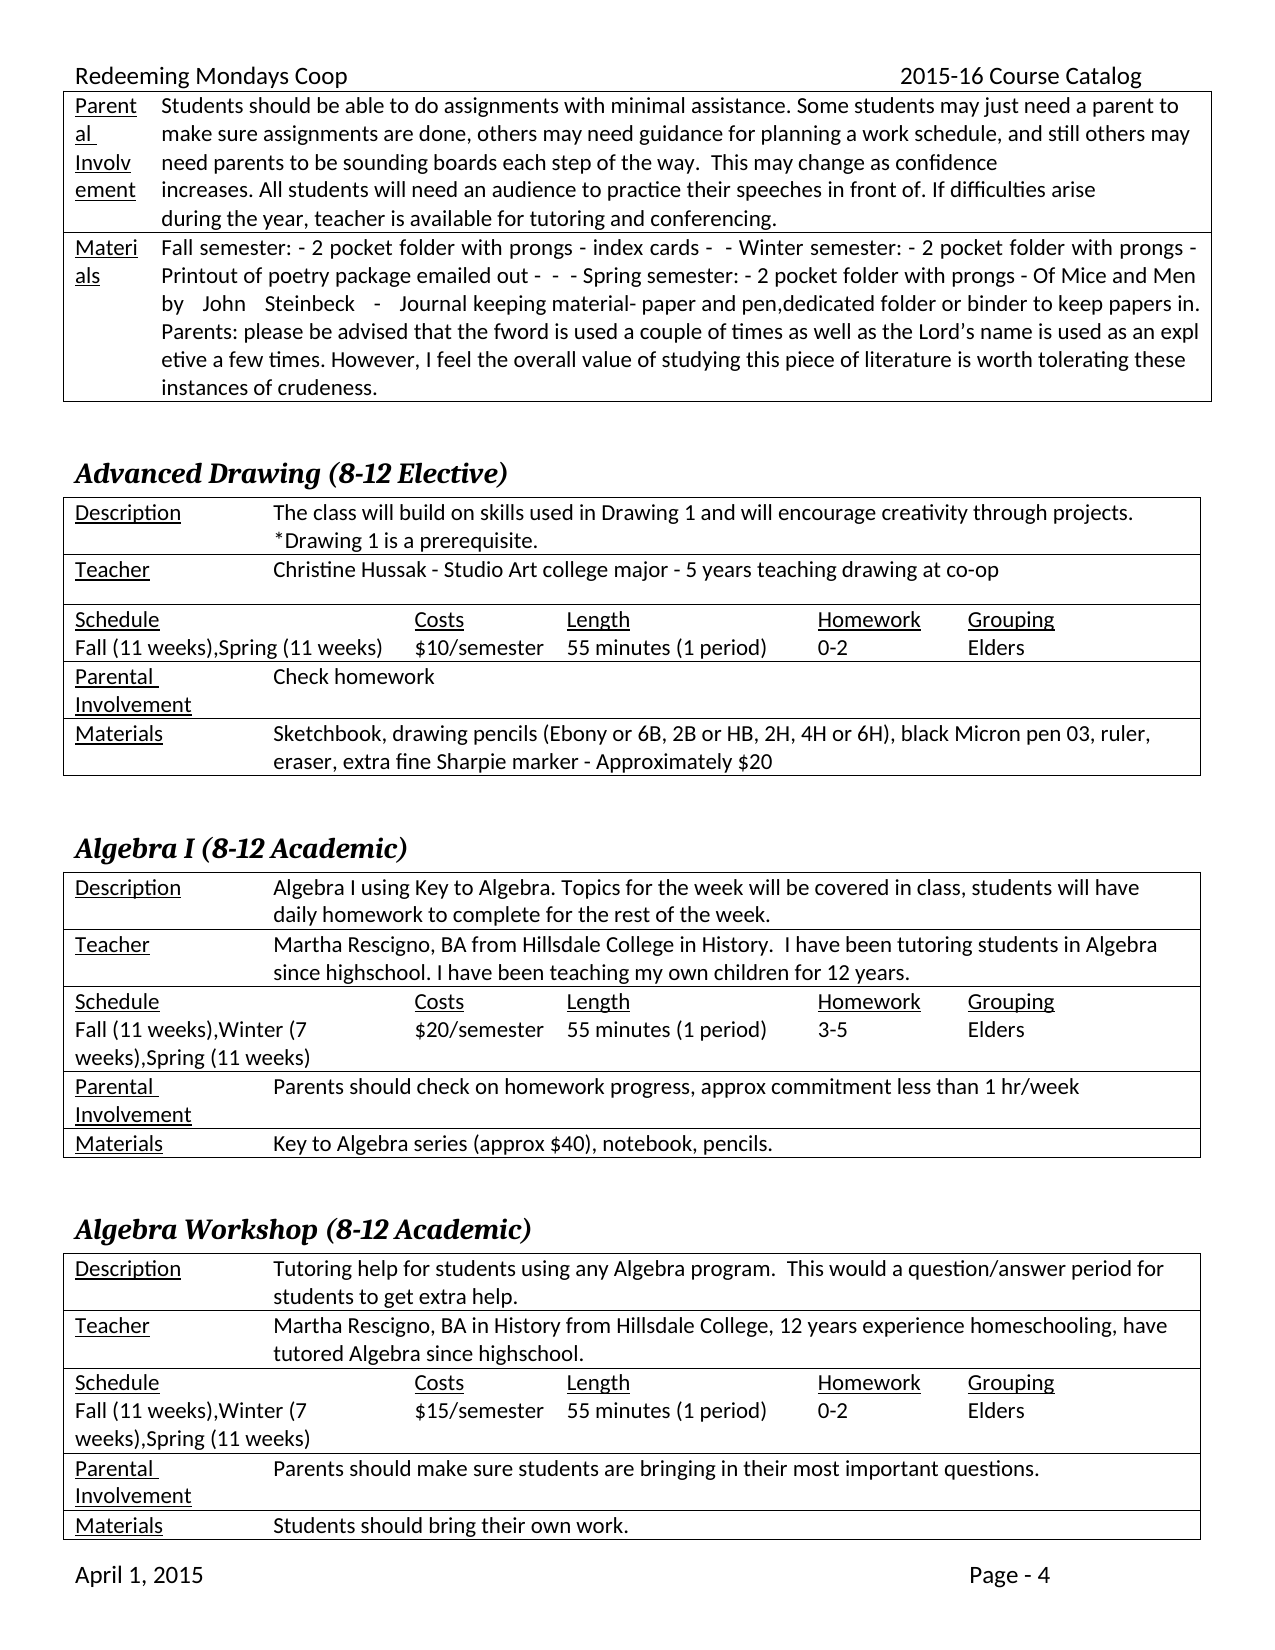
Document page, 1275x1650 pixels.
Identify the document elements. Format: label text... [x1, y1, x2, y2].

subtitle Algebra I (8-12 Academic) [75, 832, 1200, 865]
table_cell Schedule [64, 1369, 403, 1397]
table_header Description [64, 498, 262, 554]
table_cell Parents should check on homework progress, approx commitment less than 1 hr/week [262, 1072, 1200, 1128]
table_cell 3-5 [806, 1015, 956, 1071]
table_cell Elders [956, 1015, 1200, 1071]
subtitle Algebra Workshop (8-12 Academic) [75, 1213, 1200, 1247]
table_cell Students should be able to do assignments with minimal assistance. Some students may just need a parent to make sure assignments are done, others may need guidance for planning a work schedule, and still others may need parents to be sounding boards each step of the way. This may change as confidence increases. All students will need an audience to practice their speeches in front of. If difficulties arise during the year, teacher is available for tutoring and conferencing. [150, 92, 1211, 232]
table_cell Length [555, 605, 806, 633]
table_cell Check homework [262, 662, 1200, 718]
table_header Description [64, 873, 262, 929]
table_cell Elders [956, 1397, 1200, 1453]
table_cell Materials [64, 1511, 262, 1539]
table_cell Parental Involvement [64, 662, 262, 718]
subtitle Advanced Drawing (8-12 Elective) [75, 457, 1200, 491]
table_cell Materials [64, 233, 150, 401]
table_header Description [64, 1254, 262, 1310]
table_cell $10/semester [403, 633, 555, 661]
table_cell 55 minutes (1 period) [555, 1397, 806, 1453]
table_cell Length [555, 987, 806, 1015]
table_cell Sketchbook, drawing pencils (Ebony or 6B, 2B or HB, 2H, 4H or 6H), black Micron pen 03, ruler, eraser, extra fine Sharpie marker - Approximately $20 [262, 719, 1200, 775]
table_header Algebra I using Key to Algebra. Topics for the week will be covered in class, students will have daily homework to complete for the rest of the week. [262, 873, 1200, 929]
table_cell $20/semester [403, 1015, 555, 1071]
table_cell Schedule [64, 987, 403, 1015]
table_cell 55 minutes (1 period) [555, 1015, 806, 1071]
table_cell Homework [806, 1369, 956, 1397]
table_cell Homework [806, 987, 956, 1015]
table_cell Grouping [956, 987, 1200, 1015]
table_cell 0-2 [806, 633, 956, 661]
table_cell Materials [64, 1129, 262, 1157]
table_cell Martha Rescigno, BA from Hillsdale College in History. I have been tutoring students in Algebra since highschool. I have been teaching my own children for 12 years. [262, 930, 1200, 986]
table_cell Teacher [64, 555, 262, 604]
table_cell Costs [403, 605, 555, 633]
table_cell Schedule [64, 605, 403, 633]
table_cell Materials [64, 719, 262, 775]
table_cell Martha Rescigno, BA in History from Hillsdale College, 12 years experience homeschooling, have tutored Algebra since highschool. [262, 1311, 1200, 1367]
table_cell Students should bring their own work. [262, 1511, 1200, 1539]
table_header The class will build on skills used in Drawing 1 and will encourage creativity through projects. *Drawing 1 is a prerequisite. [262, 498, 1200, 554]
table_header Tutoring help for students using any Algebra program. This would a question/answer period for students to get extra help. [262, 1254, 1200, 1310]
table_cell Grouping [956, 605, 1200, 633]
table_cell Parental Involvement [64, 92, 150, 232]
table_cell Elders [956, 633, 1200, 661]
table_cell Parental Involvement [64, 1072, 262, 1128]
table_cell Fall semester: - 2 pocket folder with prongs - index cards - - Winter semester: - 2 pocket folder with prongs - Printout of poetry package emailed out - - - Spring semester: - 2 pocket folder with prongs - Of Mice and Men by John Steinbeck - Journal keeping material- paper and pen,dedicated folder or binder to keep papers in. Parents: please be advised that the fword is used a couple of times as well as the Lord’s name is used as an expletive a few times. However, I feel the overall value of studying this piece of literature is worth tolerating these instances of crudeness. [150, 233, 1211, 401]
table_cell Costs [403, 1369, 555, 1397]
table_cell Fall (11 weeks),Spring (11 weeks) [64, 633, 403, 661]
table_cell Teacher [64, 930, 262, 986]
table_cell Parental Involvement [64, 1454, 262, 1510]
table_cell Key to Algebra series (approx $40), notebook, pencils. [262, 1129, 1200, 1157]
table_cell 55 minutes (1 period) [555, 633, 806, 661]
table_cell Length [555, 1369, 806, 1397]
table_cell Grouping [956, 1369, 1200, 1397]
table_cell Parents should make sure students are bringing in their most important questions. [262, 1454, 1200, 1510]
table_cell Homework [806, 605, 956, 633]
table_cell Costs [403, 987, 555, 1015]
table_cell $15/semester [403, 1397, 555, 1453]
table_cell Fall (11 weeks),Winter (7 weeks),Spring (11 weeks) [64, 1397, 403, 1453]
table_cell Christine Hussak - Studio Art college major - 5 years teaching drawing at co-op [262, 555, 1200, 604]
table_cell 0-2 [806, 1397, 956, 1453]
table_cell Fall (11 weeks),Winter (7 weeks),Spring (11 weeks) [64, 1015, 403, 1071]
table_cell Teacher [64, 1311, 262, 1367]
